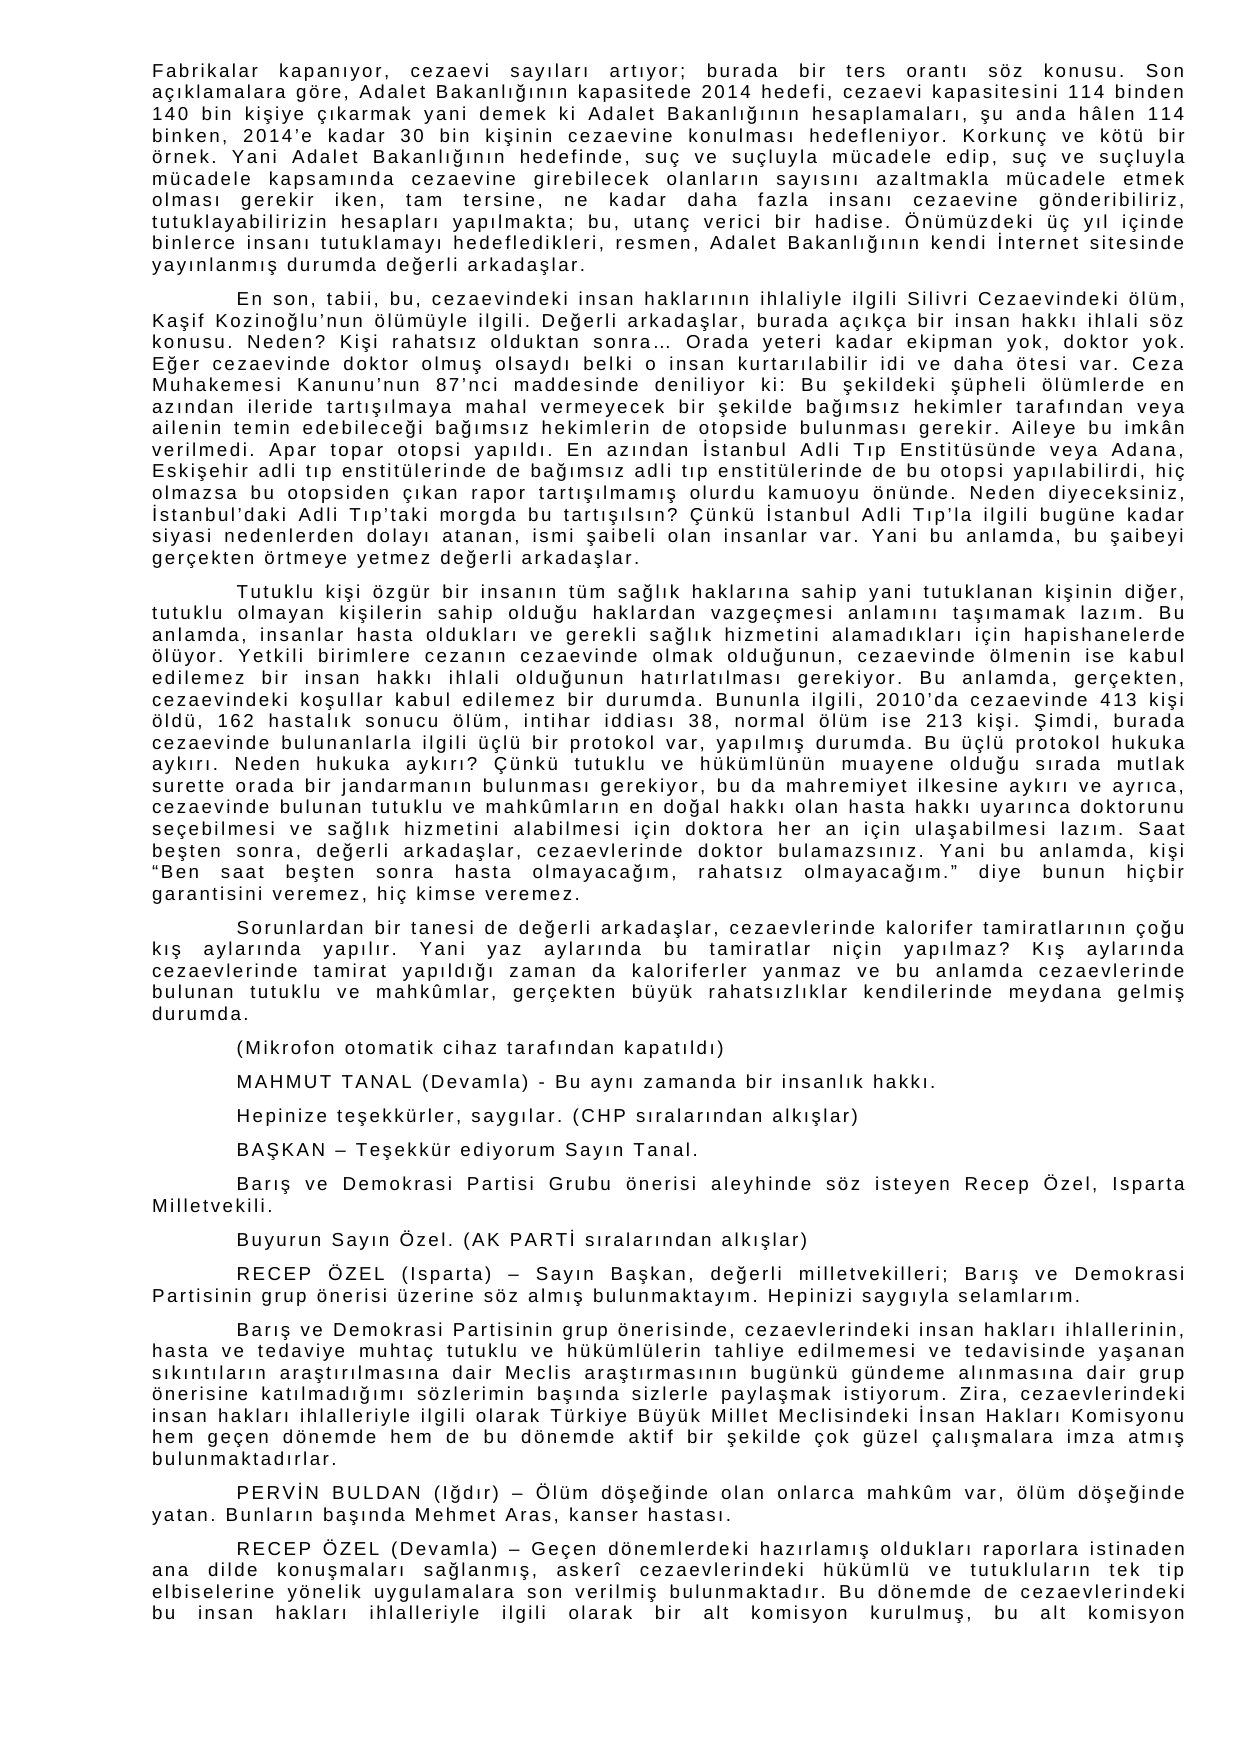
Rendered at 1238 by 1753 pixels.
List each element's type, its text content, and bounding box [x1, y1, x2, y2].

text Sorunlardan bir tanesi de değerli arkadaşlar, cezaevlerinde kalorifer tamiratlarının çoğu kış aylarında yapılır. Yani yaz aylarında bu tamiratlar niçin yapılmaz? Kış aylarında cezaevlerinde tamirat yapıldığı zaman da kaloriferler yanmaz ve bu anlamda cezaevlerinde bulunan tutuklu ve mahkûmlar, gerçekten büyük rahatsızlıklar kendilerinde meydana gelmiş durumda. [152, 917, 1186, 1024]
text Barış ve Demokrasi Partisi Grubu önerisi aleyhinde söz isteyen Recep Özel, Isparta Milletvekili. [152, 1173, 1186, 1216]
text Buyurun Sayın Özel. (AK PARTİ sıralarından alkışlar) [152, 1229, 1186, 1250]
text En son, tabii, bu, cezaevindeki insan haklarının ihlaliyle ilgili Silivri Cezaevindeki ölüm, Kaşif Kozinoğlu’nun ölümüyle ilgili. Değerli arkadaşlar, burada açıkça bir insan hakkı ihlali söz konusu. Neden? Kişi rahatsız olduktan sonra… Orada yeteri kadar ekipman yok, doktor yok. Eğer cezaevinde doktor olmuş olsaydı belki o insan kurtarılabilir idi ve daha ötesi var. Ceza Muhakemesi Kanunu’nun 87’nci maddesinde deniliyor ki: Bu şekildeki şüpheli ölümlerde en azından ileride tartışılmaya mahal vermeyecek bir şekilde bağımsız hekimler tarafından veya ailenin temin edebileceği bağımsız hekimlerin de otopside bulunması gerekir. Aileye bu imkân verilmedi. Apar topar otopsi yapıldı. En azından İstanbul Adli Tıp Enstitüsünde veya Adana, Eskişehir adli tıp enstitülerinde de bağımsız adli tıp enstitülerinde de bu otopsi yapılabilirdi, hiç olmazsa bu otopsiden çıkan rapor tartışılmamış olurdu kamuoyu önünde. Neden diyeceksiniz, İstanbul’daki Adli Tıp’taki morgda bu tartışılsın? Çünkü İstanbul Adli Tıp’la ilgili bugüne kadar siyasi nedenlerden dolayı atanan, ismi şaibeli olan insanlar var. Yani bu anlamda, bu şaibeyi gerçekten örtmeye yetmez değerli arkadaşlar. [152, 288, 1186, 568]
text MAHMUT TANAL (Devamla) - Bu aynı zamanda bir insanlık hakkı. [152, 1071, 1186, 1092]
text BAŞKAN – Teşekkür ediyorum Sayın Tanal. [152, 1139, 1186, 1161]
text RECEP ÖZEL (Isparta) – Sayın Başkan, değerli milletvekilleri; Barış ve Demokrasi Partisinin grup önerisi üzerine söz almış bulunmaktayım. Hepinizi saygıyla selamlarım. [152, 1263, 1186, 1306]
text Hepinize teşekkürler, saygılar. (CHP sıralarından alkışlar) [152, 1105, 1186, 1127]
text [152, 1537, 1186, 1624]
text Tutuklu kişi özgür bir insanın tüm sağlık haklarına sahip yani tutuklanan kişinin diğer, tutuklu olmayan kişilerin sahip olduğu haklardan vazgeçmesi anlamını taşımamak lazım. Bu anlamda, insanlar hasta oldukları ve gerekli sağlık hizmetini alamadıkları için hapishanelerde ölüyor. Yetkili birimlere cezanın cezaevinde olmak olduğunun, cezaevinde ölmenin ise kabul edilemez bir insan hakkı ihlali olduğunun hatırlatılması gerekiyor. Bu anlamda, gerçekten, cezaevindeki koşullar kabul edilemez bir durumda. Bununla ilgili, 2010’da cezaevinde 413 kişi öldü, 162 hastalık sonucu ölüm, intihar iddiası 38, normal ölüm ise 213 kişi. Şimdi, burada cezaevinde bulunanlarla ilgili üçlü bir protokol var, yapılmış durumda. Bu üçlü protokol hukuka aykırı. Neden hukuka aykırı? Çünkü tutuklu ve hükümlünün muayene olduğu sırada mutlak surette orada bir jandarmanın bulunması gerekiyor, bu da mahremiyet ilkesine aykırı ve ayrıca, cezaevinde bulunan tutuklu ve mahkûmların en doğal hakkı olan hasta hakkı uyarınca doktorunu seçebilmesi ve sağlık hizmetini alabilmesi için doktora her an için ulaşabilmesi lazım. Saat beşten sonra, değerli arkadaşlar, cezaevlerinde doktor bulamazsınız. Yani bu anlamda, kişi “Ben saat beşten sonra hasta olmayacağım, rahatsız olmayacağım.” diye bunun hiçbir garantisini veremez, hiç kimse veremez. [152, 581, 1186, 904]
text Barış ve Demokrasi Partisinin grup önerisinde, cezaevlerindeki insan hakları ihlallerinin, hasta ve tedaviye muhtaç tutuklu ve hükümlülerin tahliye edilmemesi ve tedavisinde yaşanan sıkıntıların araştırılmasına dair Meclis araştırmasının bugünkü gündeme alınmasına dair grup önerisine katılmadığımı sözlerimin başında sizlerle paylaşmak istiyorum. Zira, cezaevlerindeki insan hakları ihlalleriyle ilgili olarak Türkiye Büyük Millet Meclisindeki İnsan Hakları Komisyonu hem geçen dönemde hem de bu dönemde aktif bir şekilde çok güzel çalışmalara imza atmış bulunmaktadırlar. [152, 1318, 1186, 1469]
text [152, 60, 1186, 275]
text (Mikrofon otomatik cihaz tarafından kapatıldı) [152, 1037, 1186, 1058]
text PERVİN BULDAN (Iğdır) – Ölüm döşeğinde olan onlarca mahkûm var, ölüm döşeğinde yatan. Bunların başında Mehmet Aras, kanser hastası. [152, 1482, 1186, 1525]
